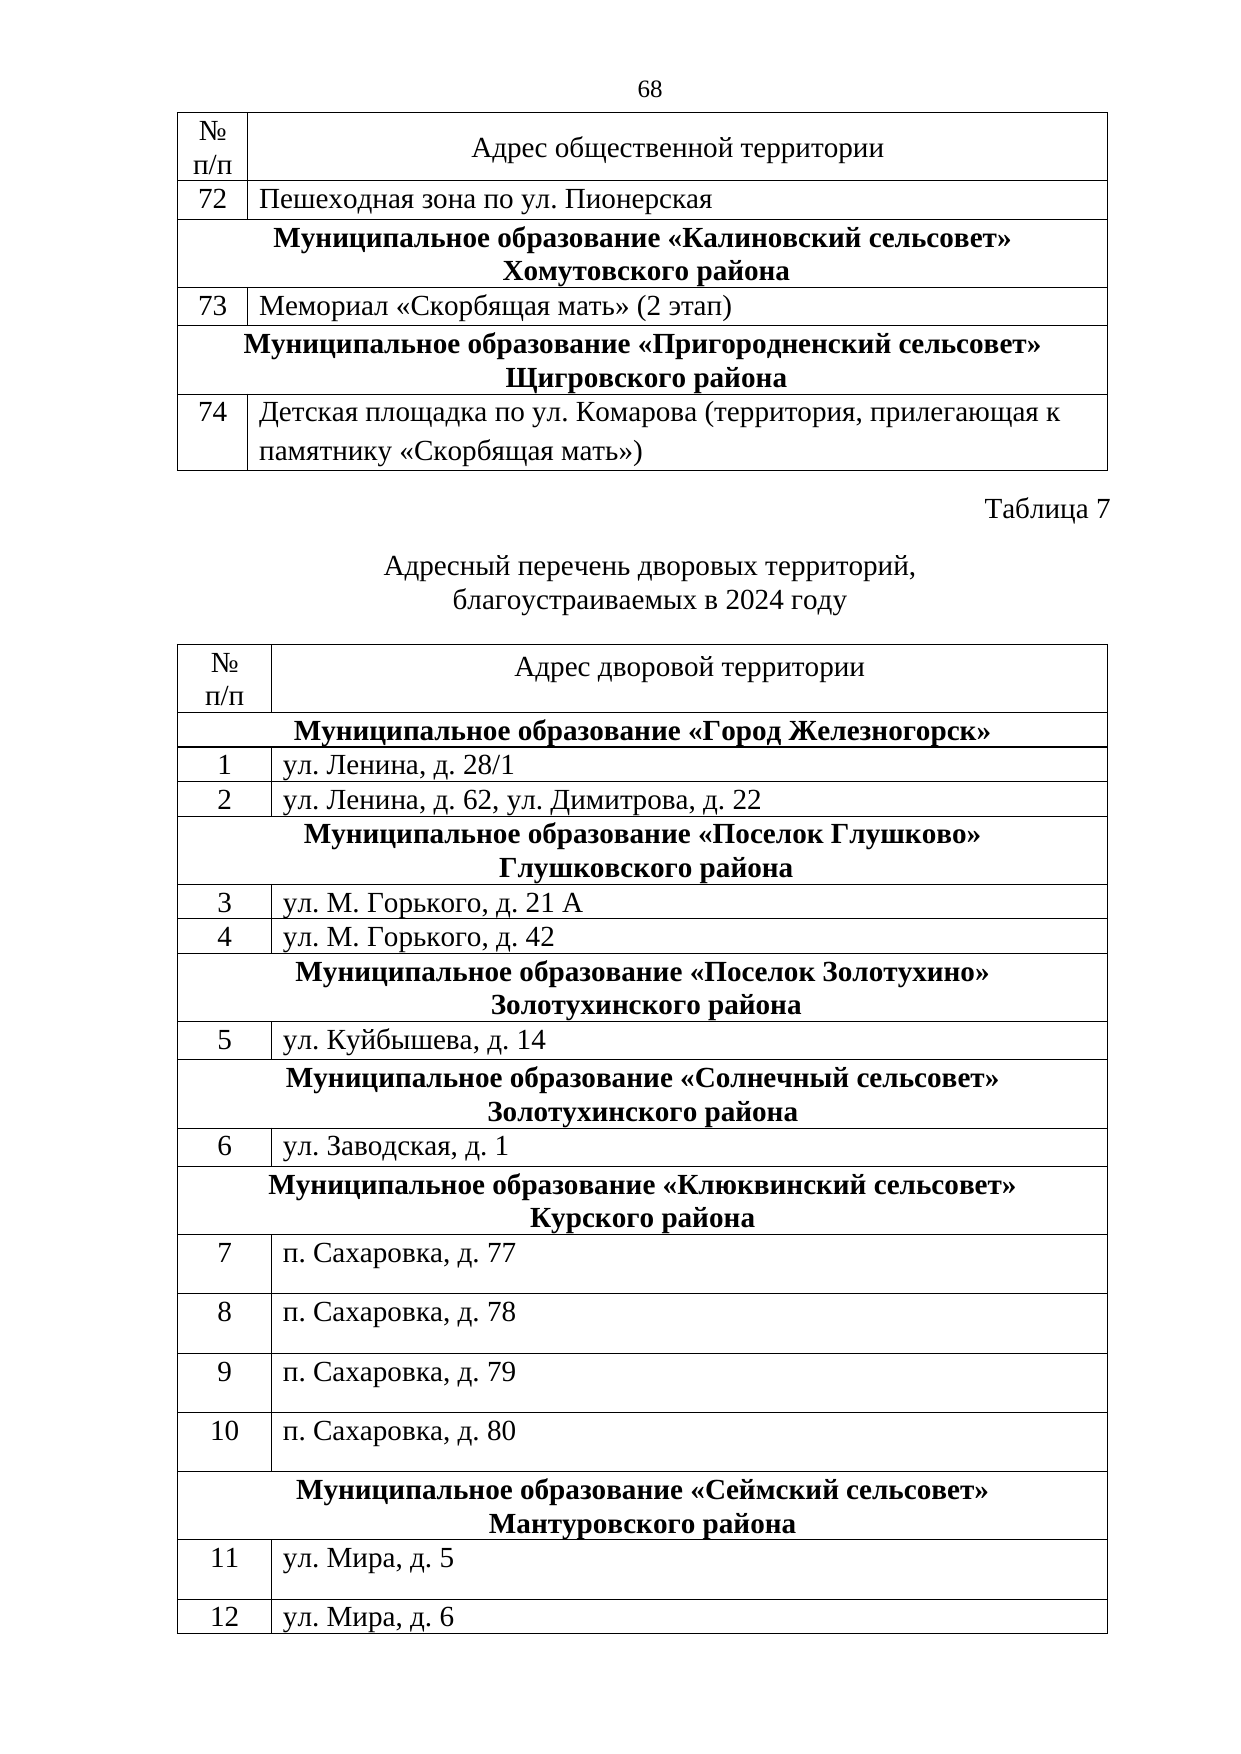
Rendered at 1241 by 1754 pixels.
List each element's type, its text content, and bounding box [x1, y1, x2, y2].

table_cell Муниципальное образование «Сеймский сельсовет» Мантуровского района [178, 1472, 1107, 1539]
table_cell Муниципальное образование «Город Железногорск» [178, 713, 1107, 746]
table_cell 7 [178, 1235, 271, 1293]
table_cell ул. Мира, д. 6 [272, 1600, 1107, 1633]
table_cell п. Сахаровка, д. 79 [272, 1354, 1107, 1412]
table_cell 73 [178, 288, 247, 325]
table_cell 2 [178, 782, 271, 816]
table_cell 10 [178, 1413, 271, 1471]
table_cell Муниципальное образование «Поселок Глушково» Глушковского района [178, 817, 1107, 884]
table_cell Муниципальное образование «Пригородненский сельсовет» Щигровского района [178, 326, 1107, 393]
table_cell Детская площадка по ул. Комарова (территория, прилегающая к памятнику «Скорбящая мать») [248, 395, 1107, 470]
table_header Адрес дворовой территории [272, 645, 1107, 712]
table_cell ул. Куйбышева, д. 14 [272, 1022, 1107, 1059]
text благоустраиваемых в 2024 году [177, 582, 1122, 616]
table_cell 9 [178, 1354, 271, 1412]
table_cell ул. Ленина, д. 62, ул. Димитрова, д. 22 [272, 782, 1107, 816]
table_cell 74 [178, 395, 247, 470]
table_cell 6 [178, 1129, 271, 1166]
table_header Адрес общественной территории [248, 113, 1107, 180]
table_cell Муниципальное образование «Поселок Золотухино» Золотухинского района [178, 954, 1107, 1021]
table_cell 3 [178, 885, 271, 918]
table_cell п. Сахаровка, д. 78 [272, 1294, 1107, 1353]
table_cell Муниципальное образование «Калиновский сельсовет» Хомутовского района [178, 220, 1107, 287]
table_cell Муниципальное образование «Клюквинский сельсовет» Курского района [178, 1167, 1107, 1234]
table_cell ул. Заводская, д. 1 [272, 1129, 1107, 1166]
table_cell п. Сахаровка, д. 80 [272, 1413, 1107, 1471]
table_cell ул. М. Горького, д. 42 [272, 919, 1107, 953]
table_cell 4 [178, 919, 271, 953]
table_header № п/п [178, 113, 247, 180]
text Адресный перечень дворовых территорий, [177, 548, 1122, 582]
table_cell 1 [178, 748, 271, 781]
text Таблица 7 [177, 491, 1111, 524]
table_cell 12 [178, 1600, 271, 1633]
table_cell п. Сахаровка, д. 77 [272, 1235, 1107, 1293]
table_cell 11 [178, 1540, 271, 1598]
table_cell ул. М. Горького, д. 21 А [272, 885, 1107, 918]
table_cell Мемориал «Скорбящая мать» (2 этап) [248, 288, 1107, 325]
table_cell 8 [178, 1294, 271, 1353]
table_cell 72 [178, 181, 247, 219]
table_cell ул. Ленина, д. 28/1 [272, 748, 1107, 781]
table_cell Пешеходная зона по ул. Пионерская [248, 181, 1107, 219]
table_header № п/п [178, 645, 271, 712]
table_cell Муниципальное образование «Солнечный сельсовет» Золотухинского района [178, 1060, 1107, 1127]
table_cell ул. Мира, д. 5 [272, 1540, 1107, 1598]
table_cell 5 [178, 1022, 271, 1059]
